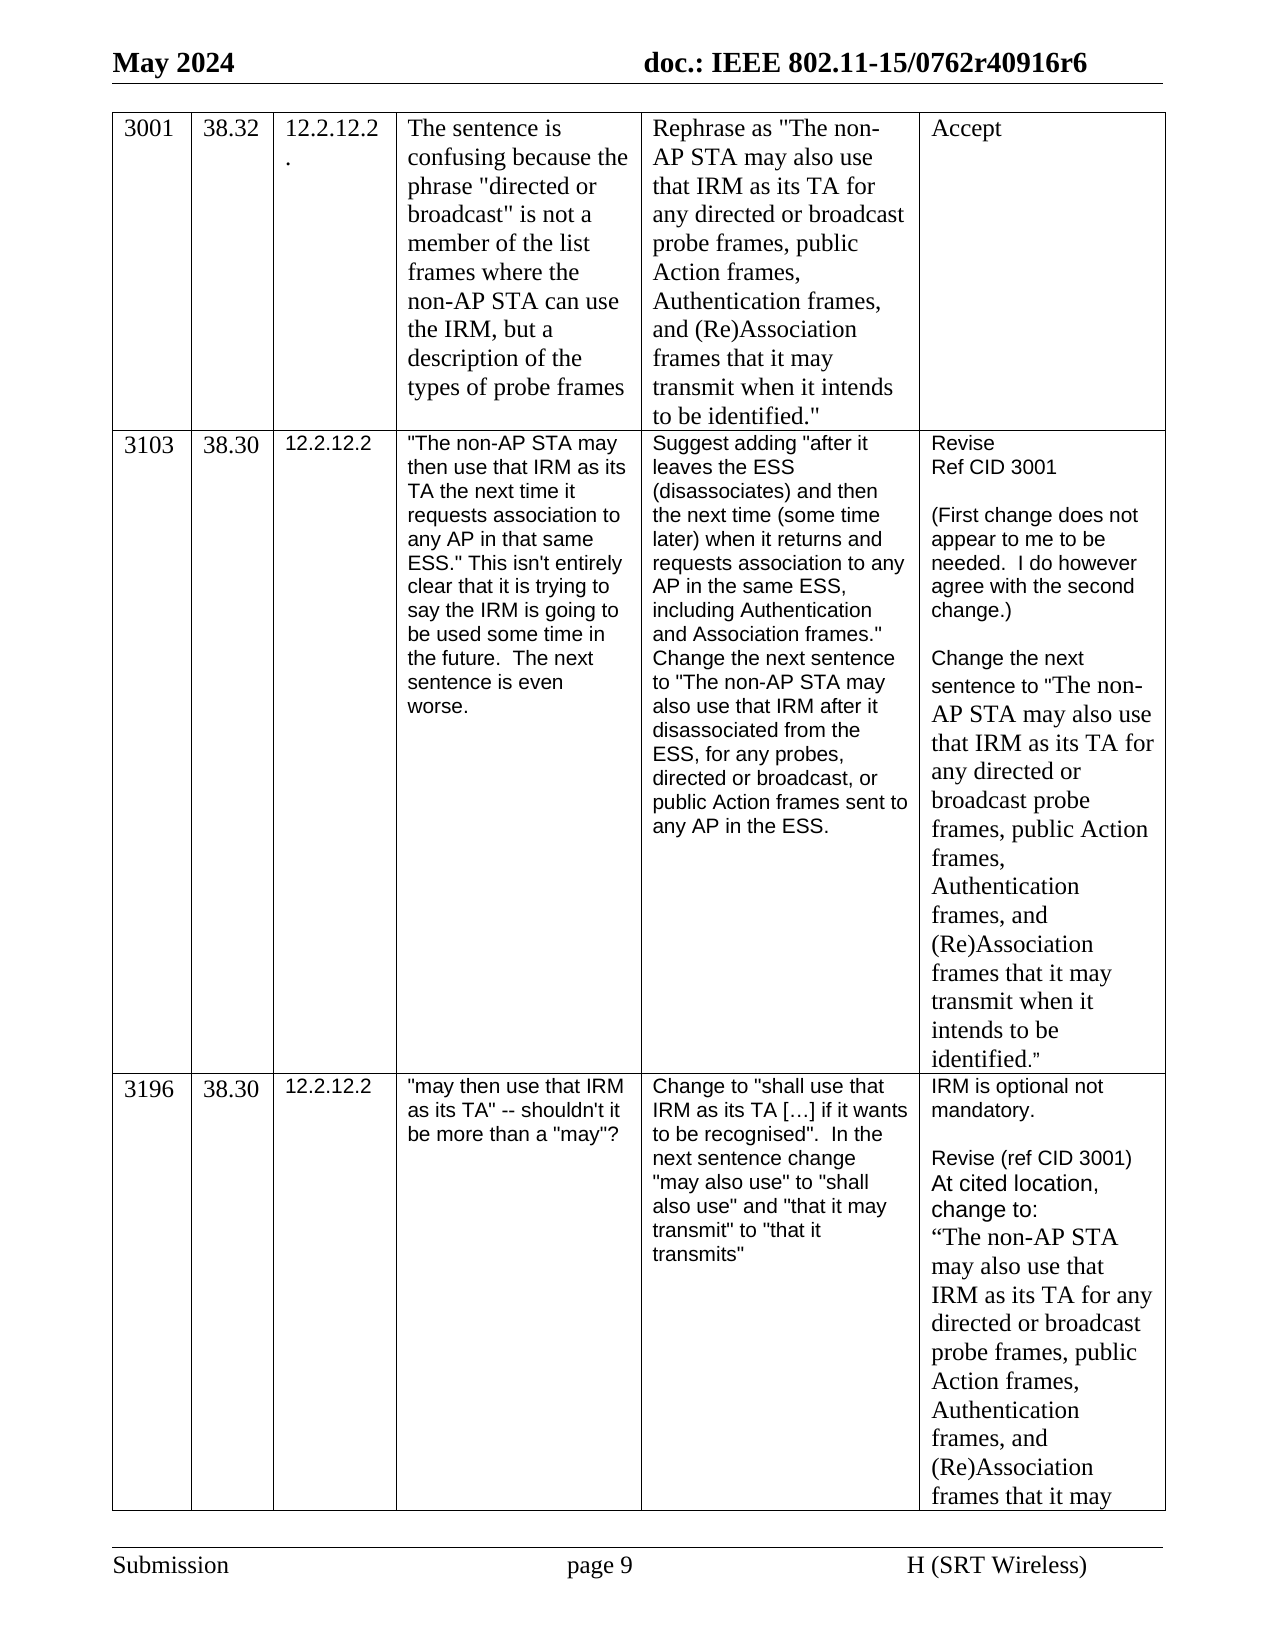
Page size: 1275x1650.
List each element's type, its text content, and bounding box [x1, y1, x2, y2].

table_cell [920, 1074, 1165, 1510]
table_cell 3196 [113, 1074, 191, 1510]
table_cell 12.2.12.2. [274, 113, 396, 429]
table_cell Suggest adding "after it leaves the ESS (disassociates) and then the next time (some time later) when it returns and requests association to any AP in the same ESS, including Authentication and Association frames." Change the next sentence to "The non-AP STA may also use that IRM after it disassociated from the ESS, for any probes, directed or broadcast, or public Action frames sent to any AP in the ESS. [642, 431, 919, 1073]
table_cell 38.32 [192, 113, 273, 429]
table_cell 3103 [113, 431, 191, 1073]
table_cell Revise Ref CID 3001 (First change does not appear to me to be needed. I do however agree with the second change.) Change the next sentence to "The non-AP STA may also use that IRM as its TA for any directed or broadcast probe frames, public Action frames, Authentication frames, and (Re)Association frames that it may transmit when it intends to be identified.” [920, 431, 1165, 1073]
table_cell 12.2.12.2 [274, 1074, 396, 1510]
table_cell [397, 1074, 641, 1510]
table_cell 3001 [113, 113, 191, 429]
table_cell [642, 1074, 919, 1510]
table_cell Accept [920, 113, 1165, 429]
table_cell "The non-AP STA may then use that IRM as its TA the next time it requests association to any AP in that same ESS." This isn't entirely clear that it is trying to say the IRM is going to be used some time in the future. The next sentence is even worse. [397, 431, 641, 1073]
table_cell Rephrase as "The non-AP STA may also use that IRM as its TA for any directed or broadcast probe frames, public Action frames, Authentication frames, and (Re)Association frames that it may transmit when it intends to be identified." [642, 113, 919, 429]
table_cell 38.30 [192, 431, 273, 1073]
table_cell 12.2.12.2 [274, 431, 396, 1073]
table_cell The sentence is confusing because the phrase "directed or broadcast" is not a member of the list frames where the non-AP STA can use the IRM, but a description of the types of probe frames [397, 113, 641, 429]
table_cell 38.30 [192, 1074, 273, 1510]
